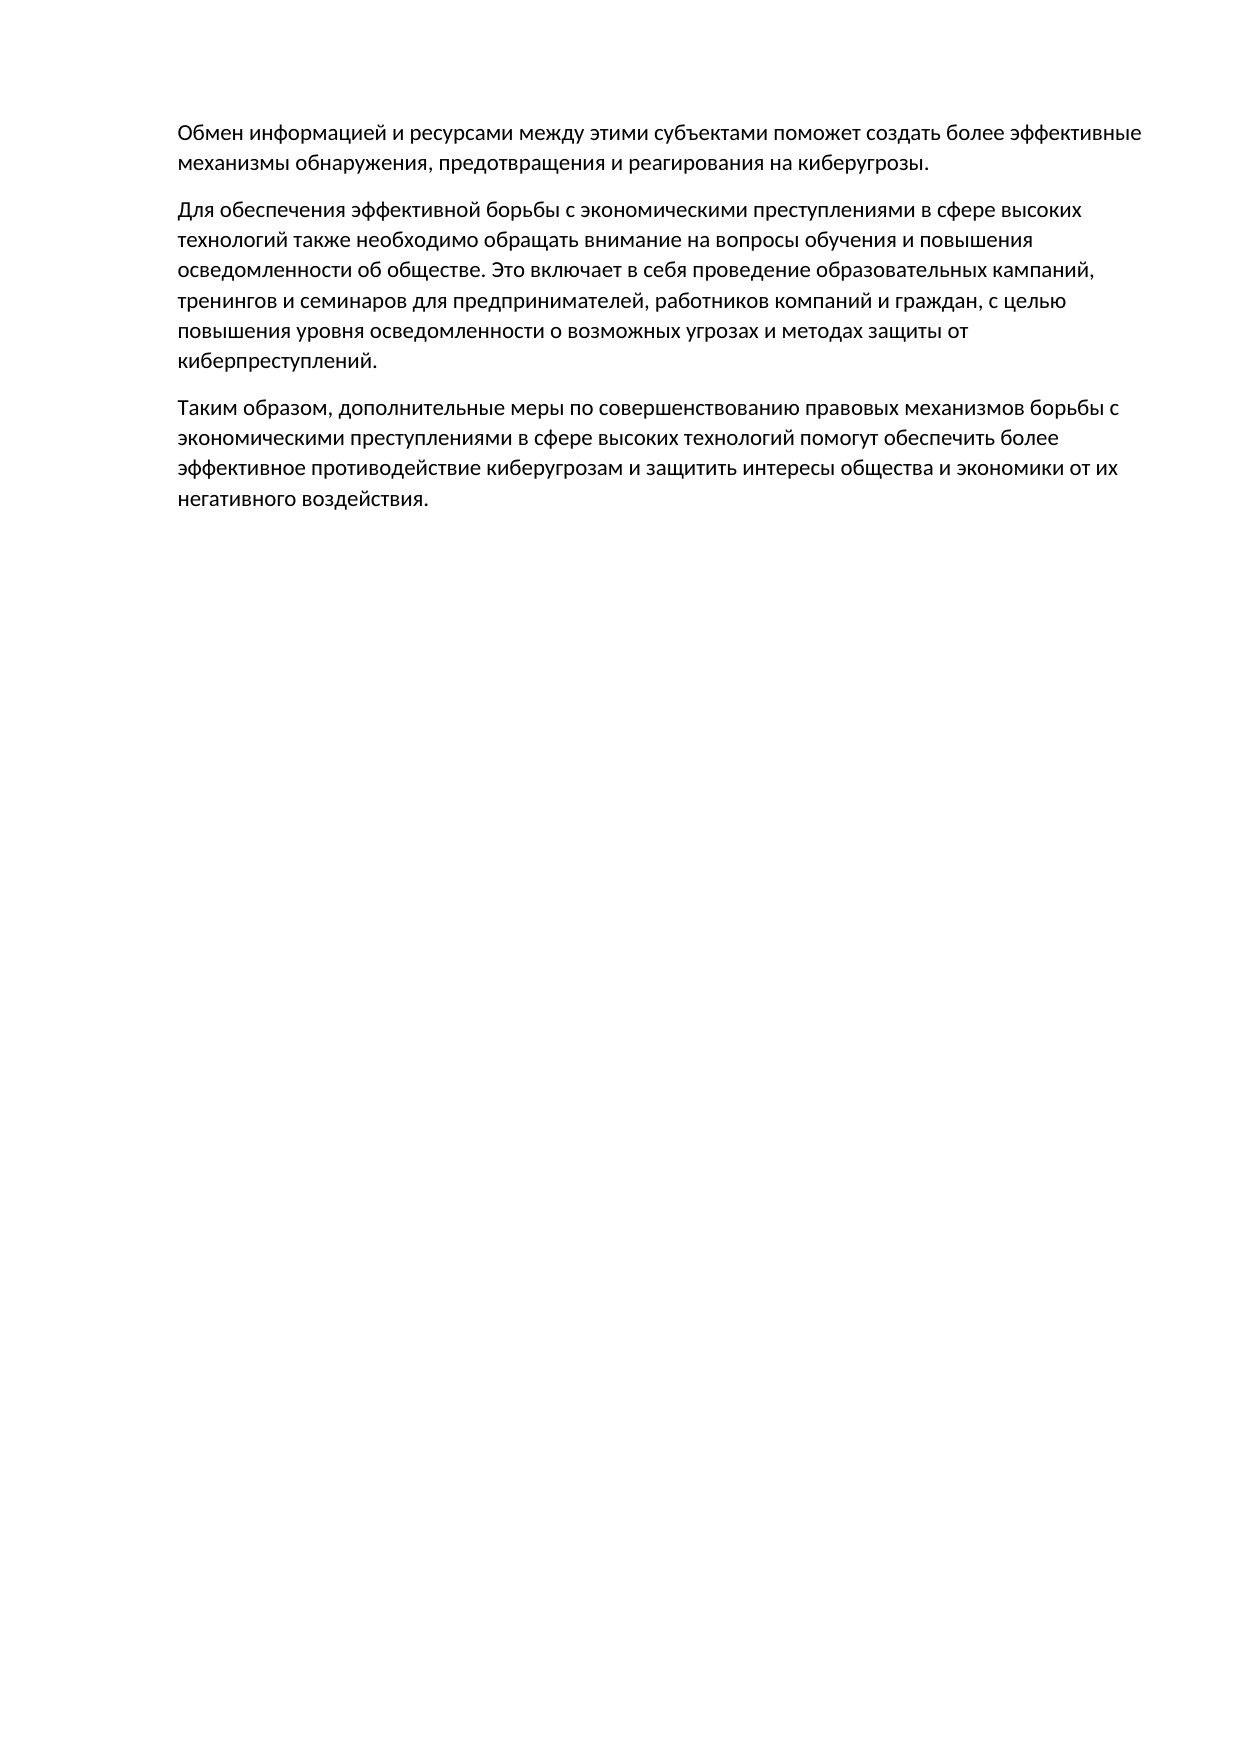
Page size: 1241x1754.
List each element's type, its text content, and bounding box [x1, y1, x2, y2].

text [177, 118, 1152, 176]
text Таким образом, дополнительные меры по совершенствованию правовых механизмов борьбы с экономическими преступлениями в сфере высоких технологий помогут обеспечить более эффективное противодействие киберугрозам и защитить интересы общества и экономики от их негативного воздействия. [177, 393, 1152, 512]
text Для обеспечения эффективной борьбы с экономическими преступлениями в сфере высоких технологий также необходимо обращать внимание на вопросы обучения и повышения осведомленности об обществе. Это включает в себя проведение образовательных кампаний, тренингов и семинаров для предпринимателей, работников компаний и граждан, с целью повышения уровня осведомленности о возможных угрозах и методах защиты от киберпреступлений. [177, 195, 1152, 374]
